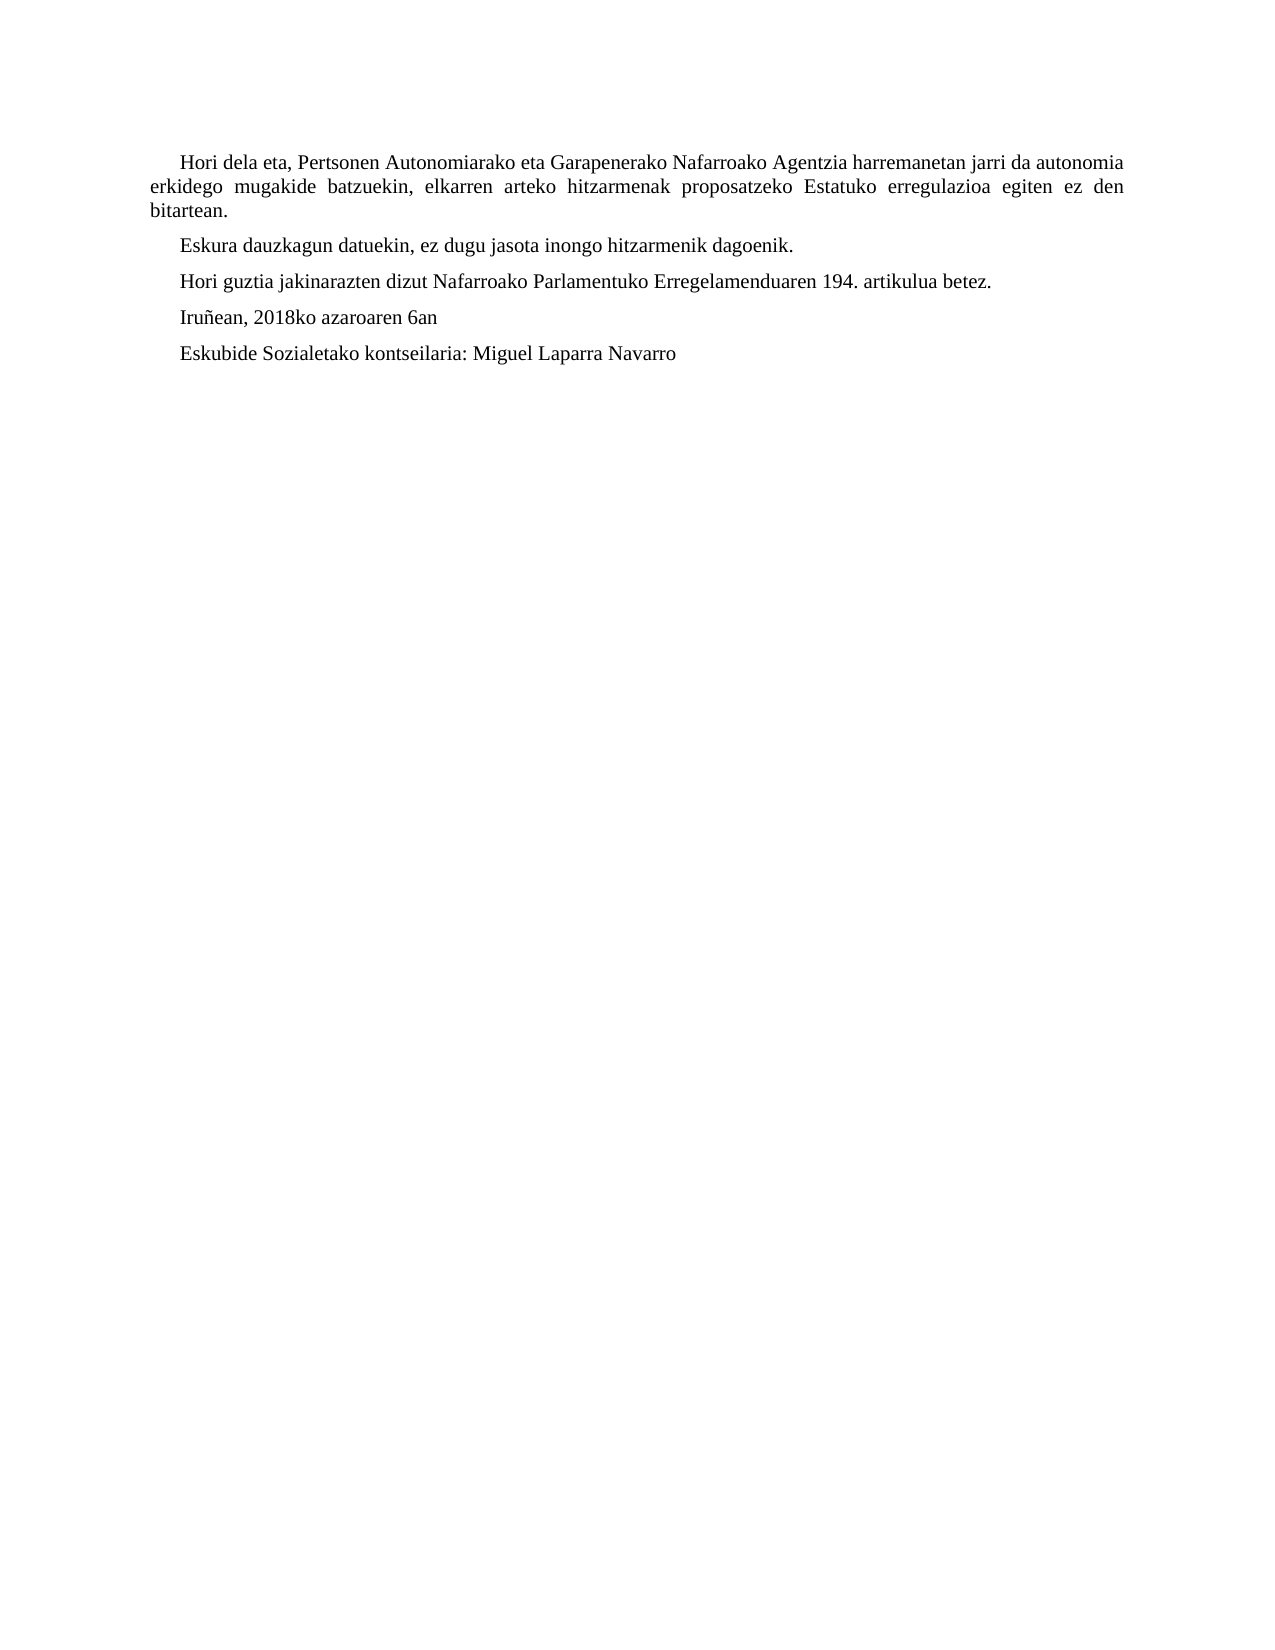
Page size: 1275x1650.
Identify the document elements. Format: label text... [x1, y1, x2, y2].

text Eskubide Sozialetako kontseilaria: Miguel Laparra Navarro [150, 341, 1125, 365]
text Hori guztia jakinarazten dizut Nafarroako Parlamentuko Erregelamenduaren 194. artikulua betez. [150, 269, 1125, 293]
text Eskura dauzkagun datuekin, ez dugu jasota inongo hitzarmenik dagoenik. [150, 234, 1125, 258]
text Iruñean, 2018ko azaroaren 6an [150, 305, 1125, 329]
text Hori dela eta, Pertsonen Autonomiarako eta Garapenerako Nafarroako Agentzia harremanetan jarri da autonomia erkidego mugakide batzuekin, elkarren arteko hitzarmenak proposatzeko Estatuko erregulazioa egiten ez den bitartean. [150, 150, 1125, 222]
